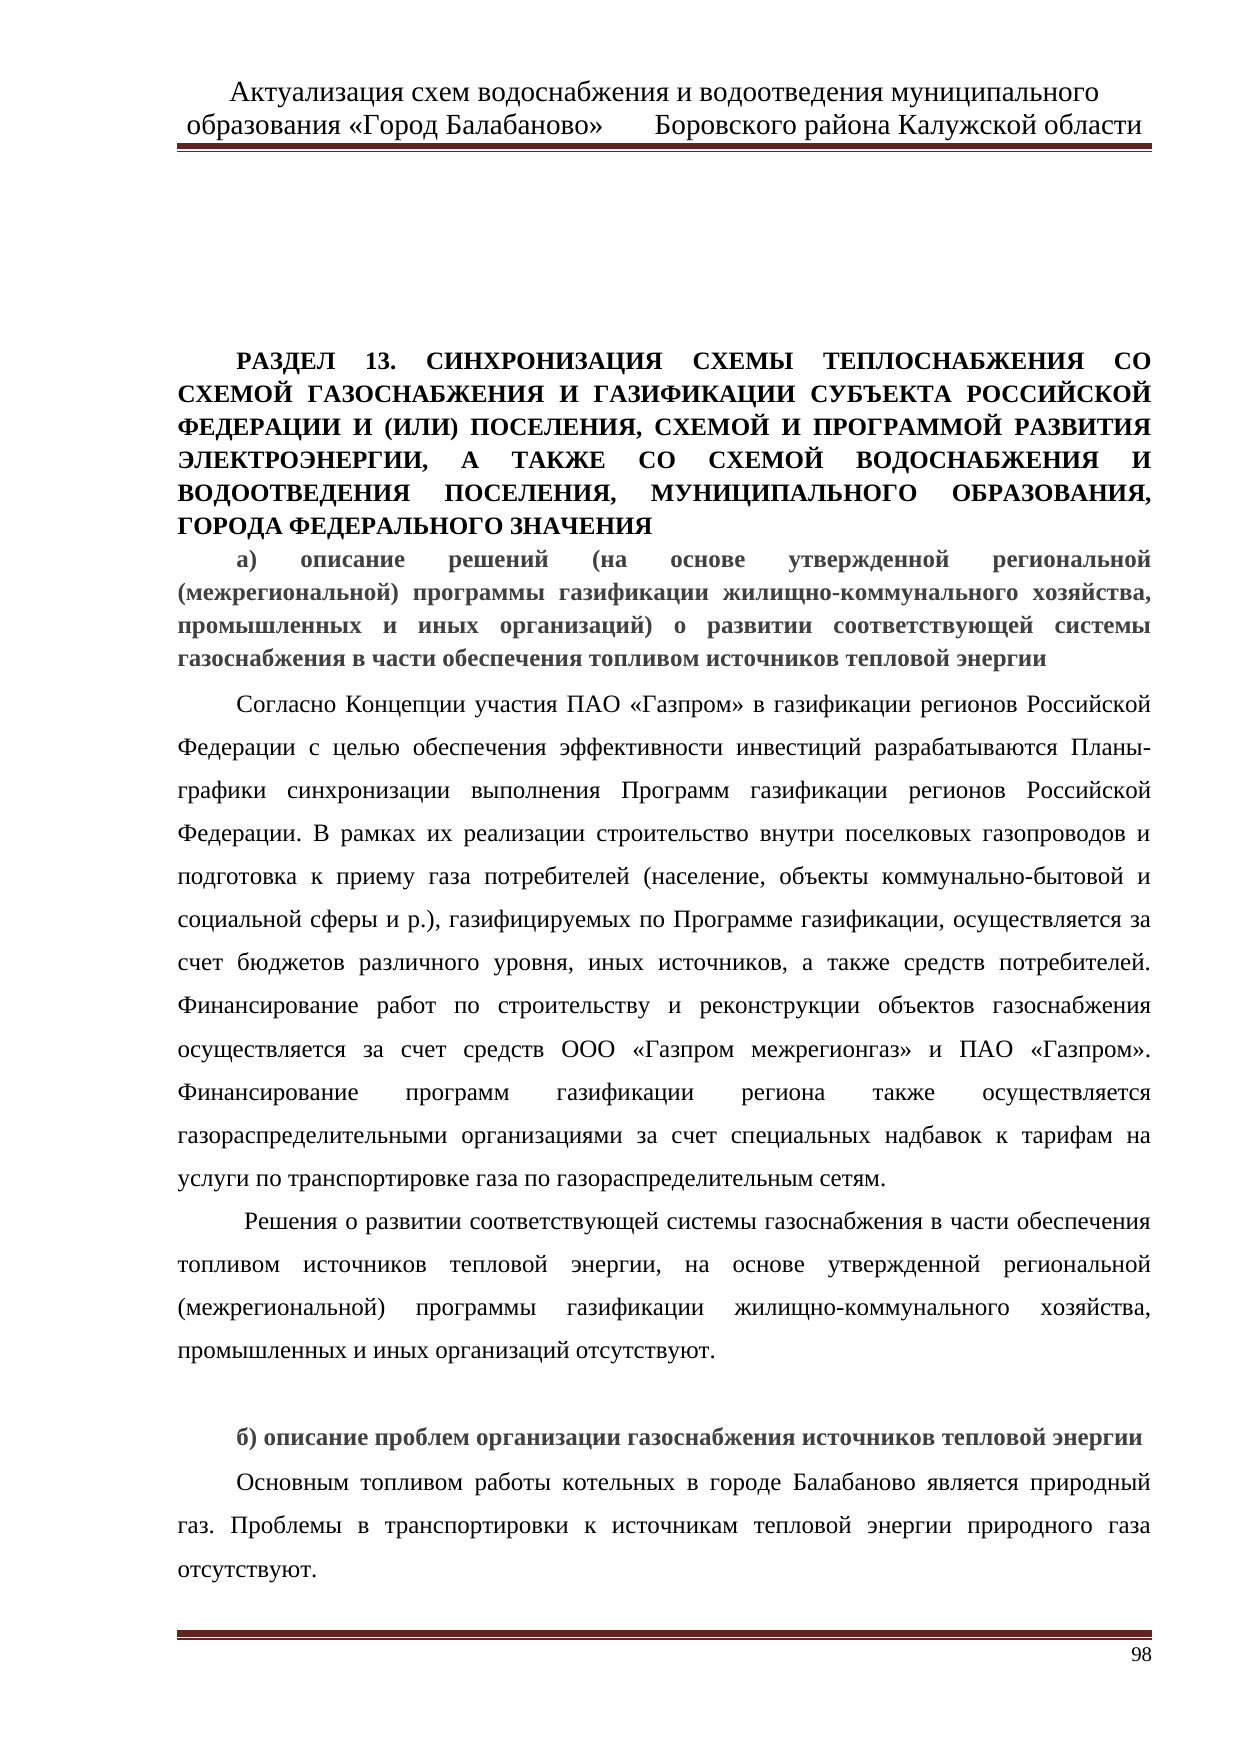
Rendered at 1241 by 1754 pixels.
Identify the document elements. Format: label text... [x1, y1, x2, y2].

subtitle а) описание решений (на основе утвержденной региональной (межрегиональной) программы газификации жилищно-коммунального хозяйства, промышленных и иных организаций) о развитии соответствующей системы газоснабжения в части обеспечения топливом источников тепловой энергии [177, 544, 1152, 672]
list Согласно Концепции участия ПАО «Газпром» в газификации регионов Российской Федерации с целью обеспечения эффективности инвестиций разрабатываются Планы-графики синхронизации выполнения Программ газификации регионов Российской Федерации. В рамках их реализации строительство внутри поселковых газопроводов и подготовка к приему газа потребителей (население, объекты коммунально-бытовой и социальной сферы и р.), газифицируемых по Программе газификации, осуществляется за счет бюджетов различного уровня, иных источников, а также средств потребителей. Финансирование работ по строительству и реконструкции объектов газоснабжения осуществляется за счет средств ООО «Газпром межрегионгаз» и ПАО «Газпром». Финансирование программ газификации региона также осуществляется газораспределительными организациями за счет специальных надбавок к тарифам на услуги по транспортировке газа по газораспределительным сетям. [177, 689, 1152, 1192]
text Основным топливом работы котельных в городе Балабаново является природный газ. Проблемы в транспортировки к источникам тепловой энергии природного газа отсутствуют. [177, 1467, 1152, 1582]
text Решения о развитии соответствующей системы газоснабжения в части обеспечения топливом источников тепловой энергии, на основе утвержденной региональной (межрегиональной) программы газификации жилищно-коммунального хозяйства, промышленных и иных организаций отсутствуют. [177, 1206, 1152, 1364]
subtitle б) описание проблем организации газоснабжения источников тепловой энергии [177, 1422, 1152, 1451]
subtitle РАЗДЕЛ 13. СИНХРОНИЗАЦИЯ СХЕМЫ ТЕПЛОСНАБЖЕНИЯ СО СХЕМОЙ ГАЗОСНАБЖЕНИЯ И ГАЗИФИКАЦИИ СУБЪЕКТА РОССИЙСКОЙ ФЕДЕРАЦИИ И (ИЛИ) ПОСЕЛЕНИЯ, СХЕМОЙ И ПРОГРАММОЙ РАЗВИТИЯ ЭЛЕКТРОЭНЕРГИИ, А ТАКЖЕ СО СХЕМОЙ ВОДОСНАБЖЕНИЯ И ВОДООТВЕДЕНИЯ ПОСЕЛЕНИЯ, МУНИЦИПАЛЬНОГО ОБРАЗОВАНИЯ, ГОРОДА ФЕДЕРАЛЬНОГО ЗНАЧЕНИЯ [177, 346, 1152, 540]
